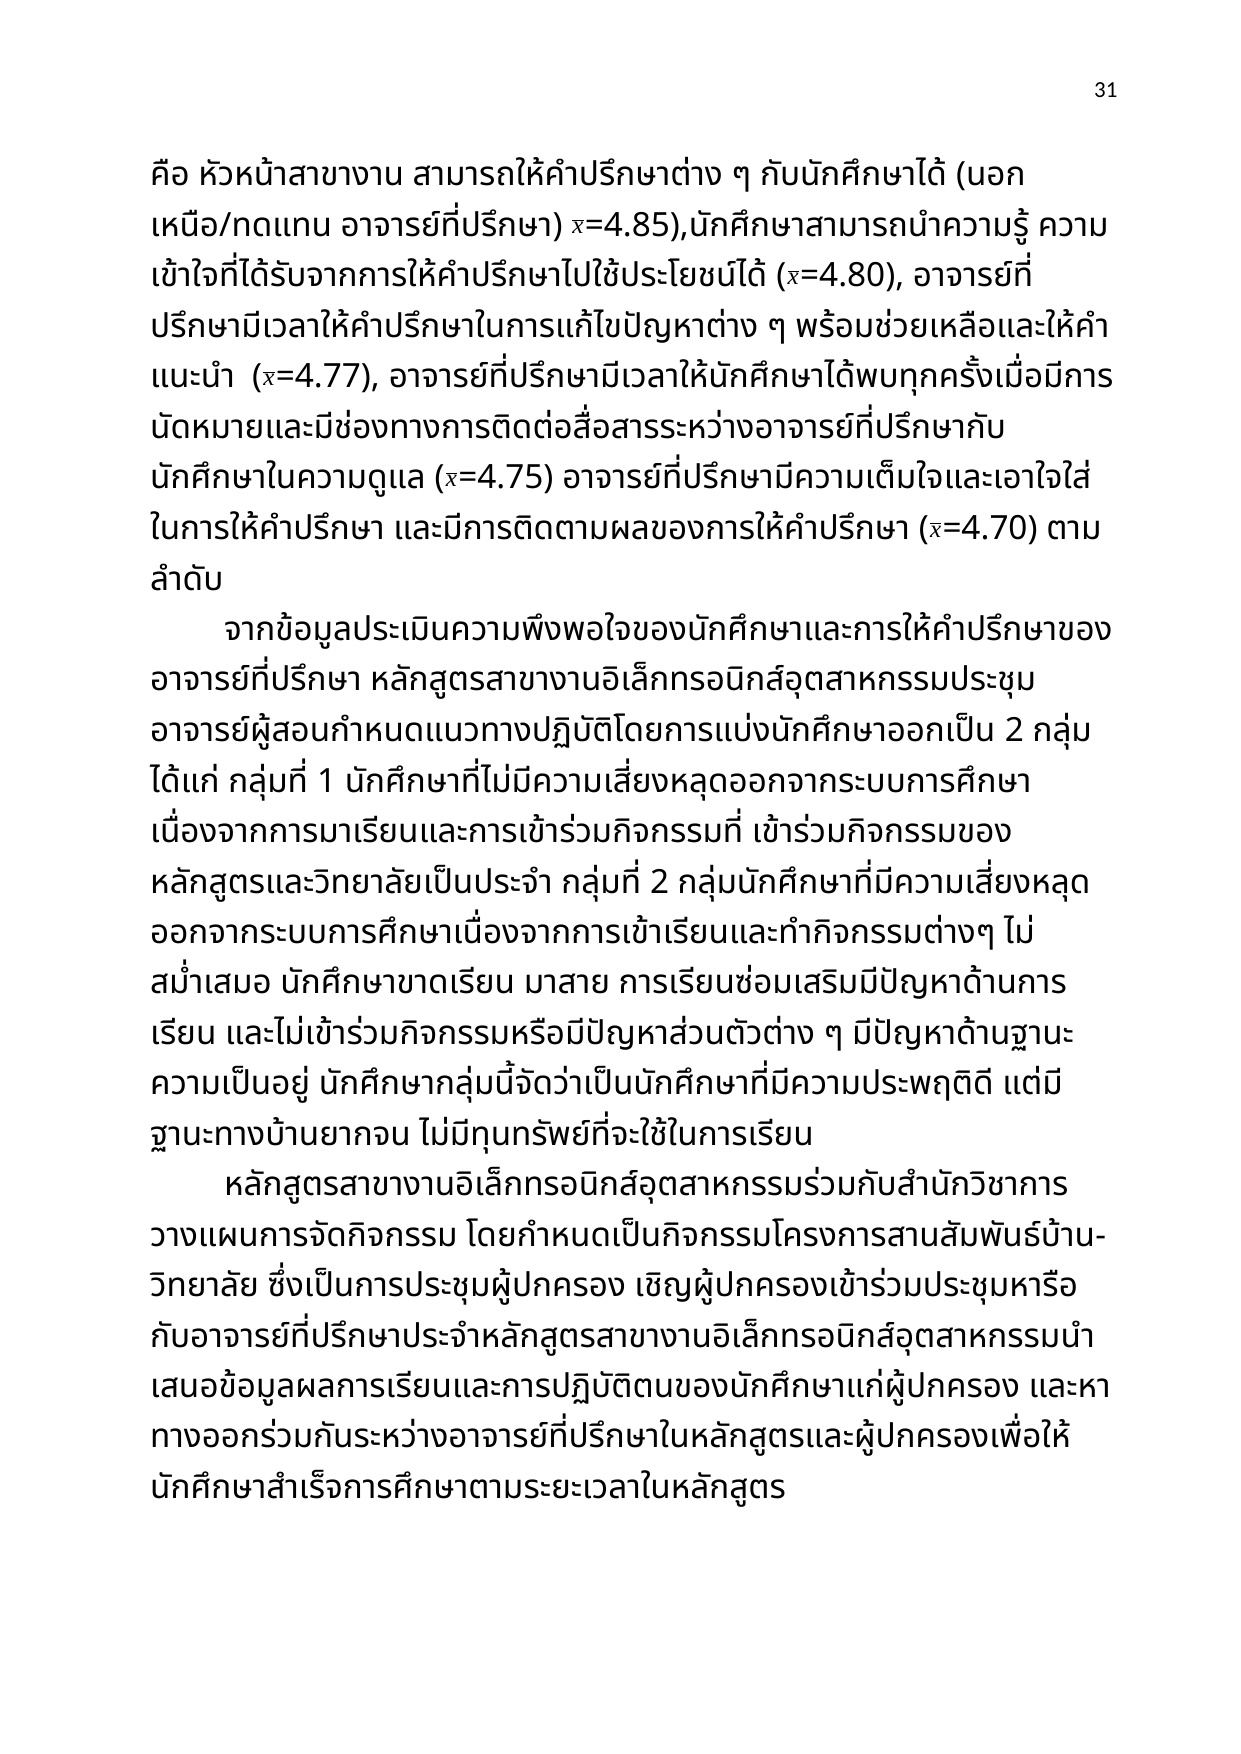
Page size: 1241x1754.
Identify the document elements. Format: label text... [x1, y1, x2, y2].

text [150, 150, 1117, 605]
text หลักสูตรสาขางานอิเล็กทรอนิกส์อุตสาหกรรมร่วมกับสำนักวิชาการวางแผนการจัดกิจกรรม โดยกำหนดเป็นกิจกรรมโครงการสานสัมพันธ์บ้าน-วิทยาลัย ซึ่งเป็นการประชุมผู้ปกครอง เชิญผู้ปกครองเข้าร่วมประชุมหารือกับอาจารย์ที่ปรึกษาประจำหลักสูตรสาขางานอิเล็กทรอนิกส์อุตสาหกรรมนำเสนอข้อมูลผลการเรียนและการปฏิบัติตนของนักศึกษาแก่ผู้ปกครอง และหาทางออกร่วมกันระหว่างอาจารย์ที่ปรึกษาในหลักสูตรและผู้ปกครองเพื่อให้นักศึกษาสำเร็จการศึกษาตามระยะเวลาในหลักสูตร [150, 1160, 1117, 1513]
text จากข้อมูลประเมินความพึงพอใจของนักศึกษาและการให้คำปรึกษาของอาจารย์ที่ปรึกษา หลักสูตรสาขางานอิเล็กทรอนิกส์อุตสาหกรรมประชุมอาจารย์ผู้สอนกำหนดแนวทางปฏิบัติโดยการแบ่งนักศึกษาออกเป็น 2 กลุ่ม ได้แก่ กลุ่มที่ 1 นักศึกษาที่ไม่มีความเสี่ยงหลุดออกจากระบบการศึกษา เนื่องจากการมาเรียนและการเข้าร่วมกิจกรรมที่ เข้าร่วมกิจกรรมของหลักสูตรและวิทยาลัยเป็นประจำ กลุ่มที่ 2 กลุ่มนักศึกษาที่มีความเสี่ยงหลุดออกจากระบบการศึกษาเนื่องจากการเข้าเรียนและทำกิจกรรมต่างๆ ไม่สม่ำเสมอ นักศึกษาขาดเรียน มาสาย การเรียนซ่อมเสริมมีปัญหาด้านการเรียน และไม่เข้าร่วมกิจกรรมหรือมีปัญหาส่วนตัวต่าง ๆ มีปัญหาด้านฐานะความเป็นอยู่ นักศึกษากลุ่มนี้จัดว่าเป็นนักศึกษาที่มีความประพฤติดี แต่มีฐานะทางบ้านยากจน ไม่มีทุนทรัพย์ที่จะใช้ในการเรียน [150, 605, 1117, 1160]
